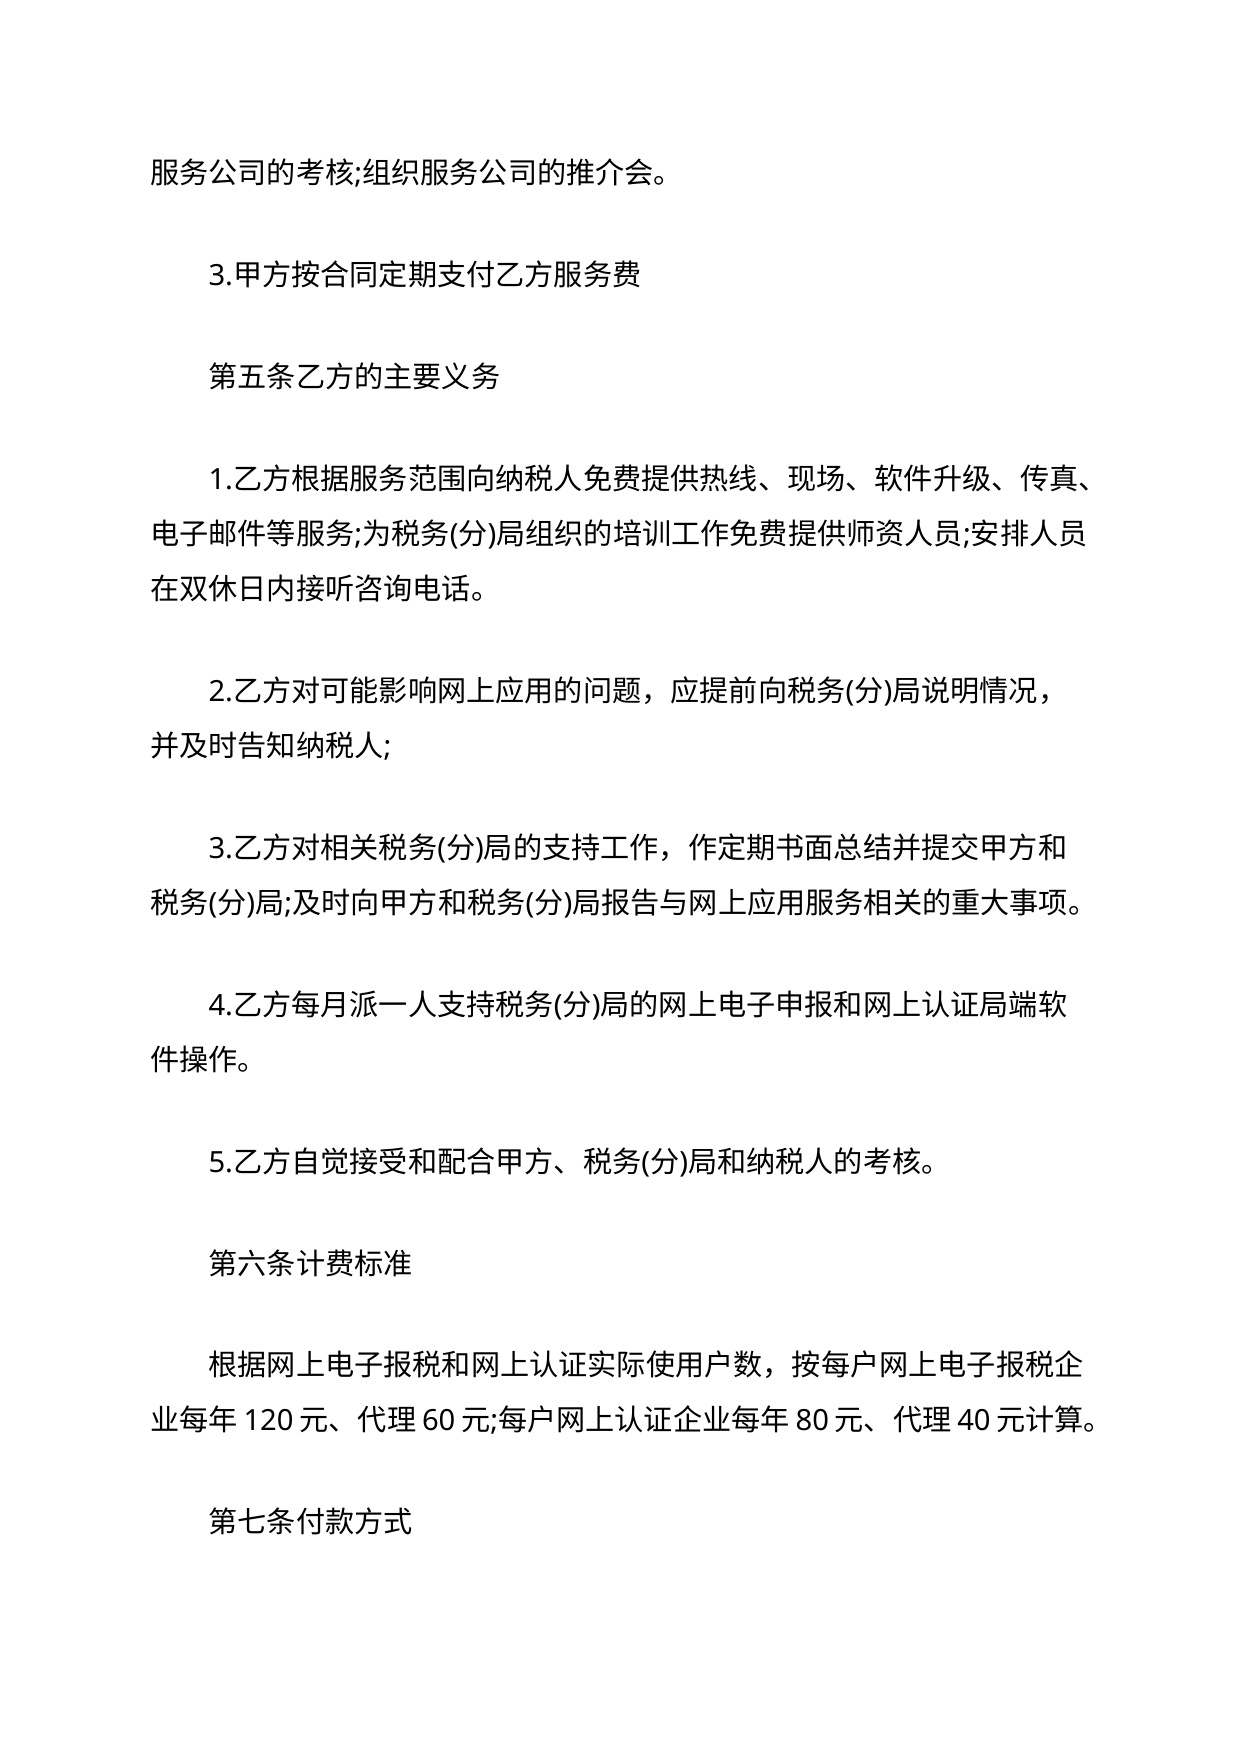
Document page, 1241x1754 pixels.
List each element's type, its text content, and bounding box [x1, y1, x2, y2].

text 第六条计费标准 [150, 1240, 1090, 1282]
text 5.乙方自觉接受和配合甲方、税务(分)局和纳税人的考核。 [150, 1138, 1090, 1181]
text 第五条乙方的主要义务 [150, 354, 1090, 396]
text 第七条付款方式 [150, 1499, 1090, 1541]
text 3.乙方对相关税务(分)局的支持工作，作定期书面总结并提交甲方和税务(分)局;及时向甲方和税务(分)局报告与网上应用服务相关的重大事项。 [150, 824, 1090, 922]
text 1.乙方根据服务范围向纳税人免费提供热线、现场、软件升级、传真、电子邮件等服务;为税务(分)局组织的培训工作免费提供师资人员;安排人员在双休日内接听咨询电话。 [150, 456, 1090, 608]
text 3.甲方按合同定期支付乙方服务费 [150, 252, 1090, 294]
text 2.乙方对可能影响网上应用的问题，应提前向税务(分)局说明情况，并及时告知纳税人; [150, 667, 1090, 765]
text 根据网上电子报税和网上认证实际使用户数，按每户网上电子报税企业每年120元、代理60元;每户网上认证企业每年80元、代理40元计算。 [150, 1342, 1090, 1439]
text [150, 150, 1090, 192]
text 4.乙方每月派一人支持税务(分)局的网上电子申报和网上认证局端软件操作。 [150, 981, 1090, 1079]
